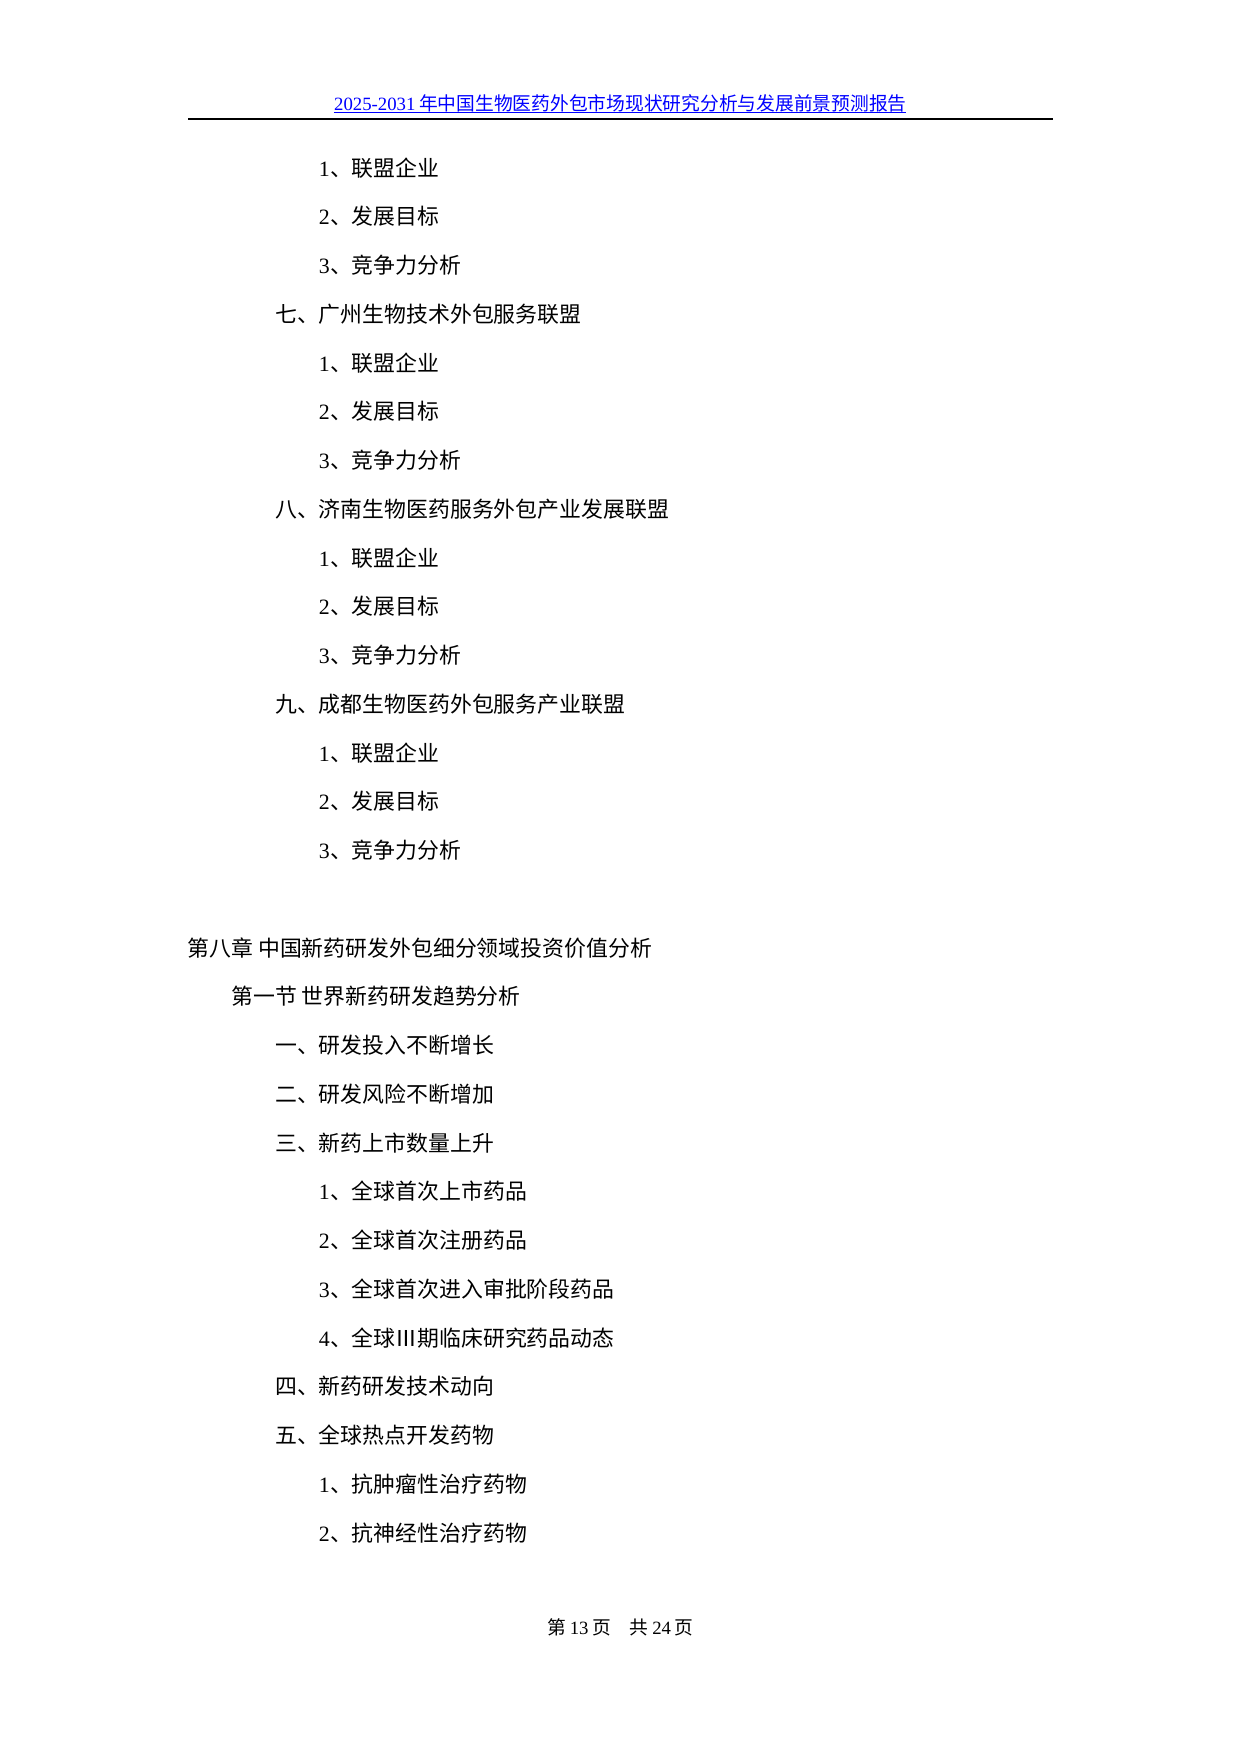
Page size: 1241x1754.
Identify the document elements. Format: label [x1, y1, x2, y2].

text [187, 150, 1053, 1548]
